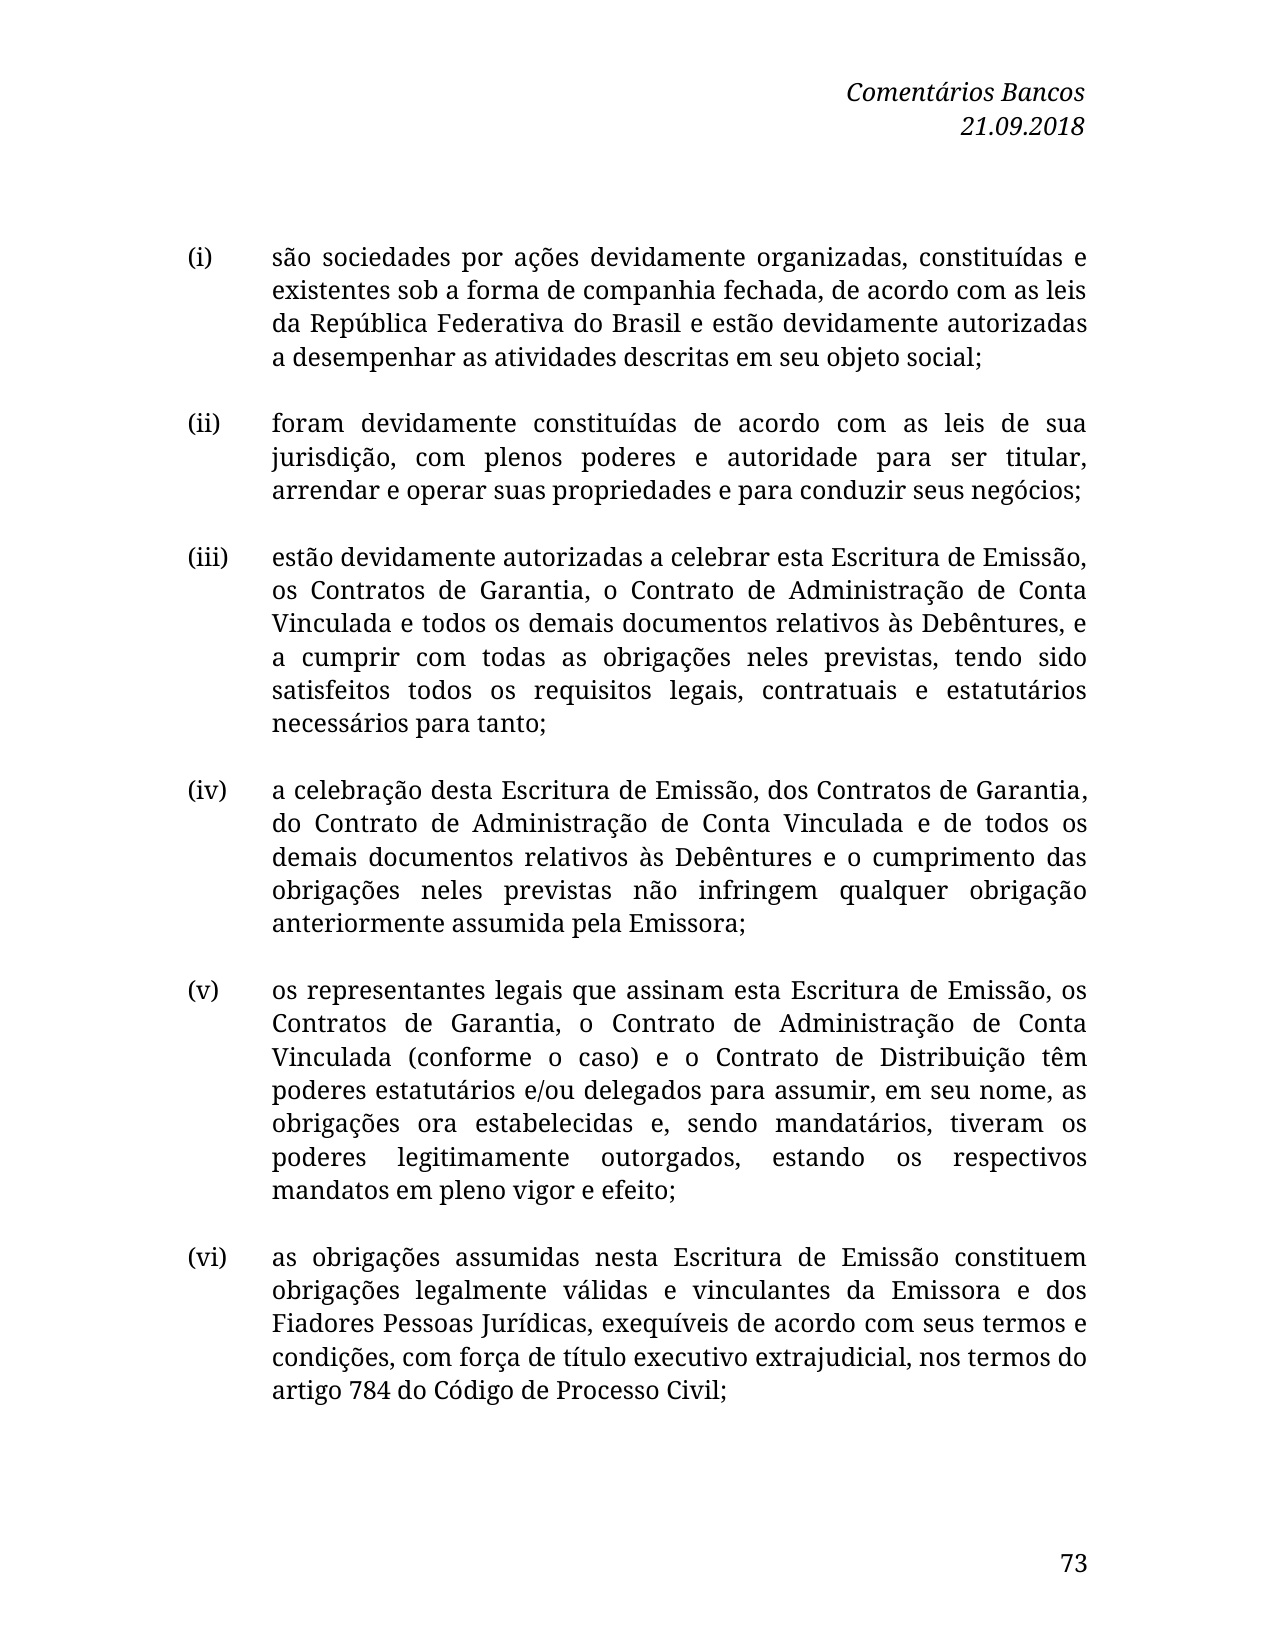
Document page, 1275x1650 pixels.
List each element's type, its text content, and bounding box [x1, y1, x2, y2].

list as obrigações assumidas nesta Escritura de Emissão constituem obrigações legalmente válidas e vinculantes da Emissora e dos Fiadores Pessoas Jurídicas, exequíveis de acordo com seus termos e condições, com força de título executivo extrajudicial, nos termos do artigo 784 do Código de Processo Civil; [187, 1239, 1088, 1406]
list são sociedades por ações devidamente organizadas, constituídas e existentes sob a forma de companhia fechada, de acordo com as leis da República Federativa do Brasil e estão devidamente autorizadas a desempenhar as atividades descritas em seu objeto social; [187, 239, 1088, 373]
list a celebração desta Escritura de Emissão, dos Contratos de Garantia, do Contrato de Administração de Conta Vinculada e de todos os demais documentos relativos às Debêntures e o cumprimento das obrigações neles previstas não infringem qualquer obrigação anteriormente assumida pela Emissora; [187, 773, 1088, 939]
list foram devidamente constituídas de acordo com as leis de sua jurisdição, com plenos poderes e autoridade para ser titular, arrendar e operar suas propriedades e para conduzir seus negócios; [187, 406, 1088, 506]
list os representantes legais que assinam esta Escritura de Emissão, os Contratos de Garantia, o Contrato de Administração de Conta Vinculada (conforme o caso) e o Contrato de Distribuição têm poderes estatutários e/ou delegados para assumir, em seu nome, as obrigações ora estabelecidas e, sendo mandatários, tiveram os poderes legitimamente outorgados, estando os respectivos mandatos em pleno vigor e efeito; [187, 973, 1088, 1206]
list estão devidamente autorizadas a celebrar esta Escritura de Emissão, os Contratos de Garantia, o Contrato de Administração de Conta Vinculada e todos os demais documentos relativos às Debêntures, e a cumprir com todas as obrigações neles previstas, tendo sido satisfeitos todos os requisitos legais, contratuais e estatutários necessários para tanto; [187, 539, 1088, 739]
